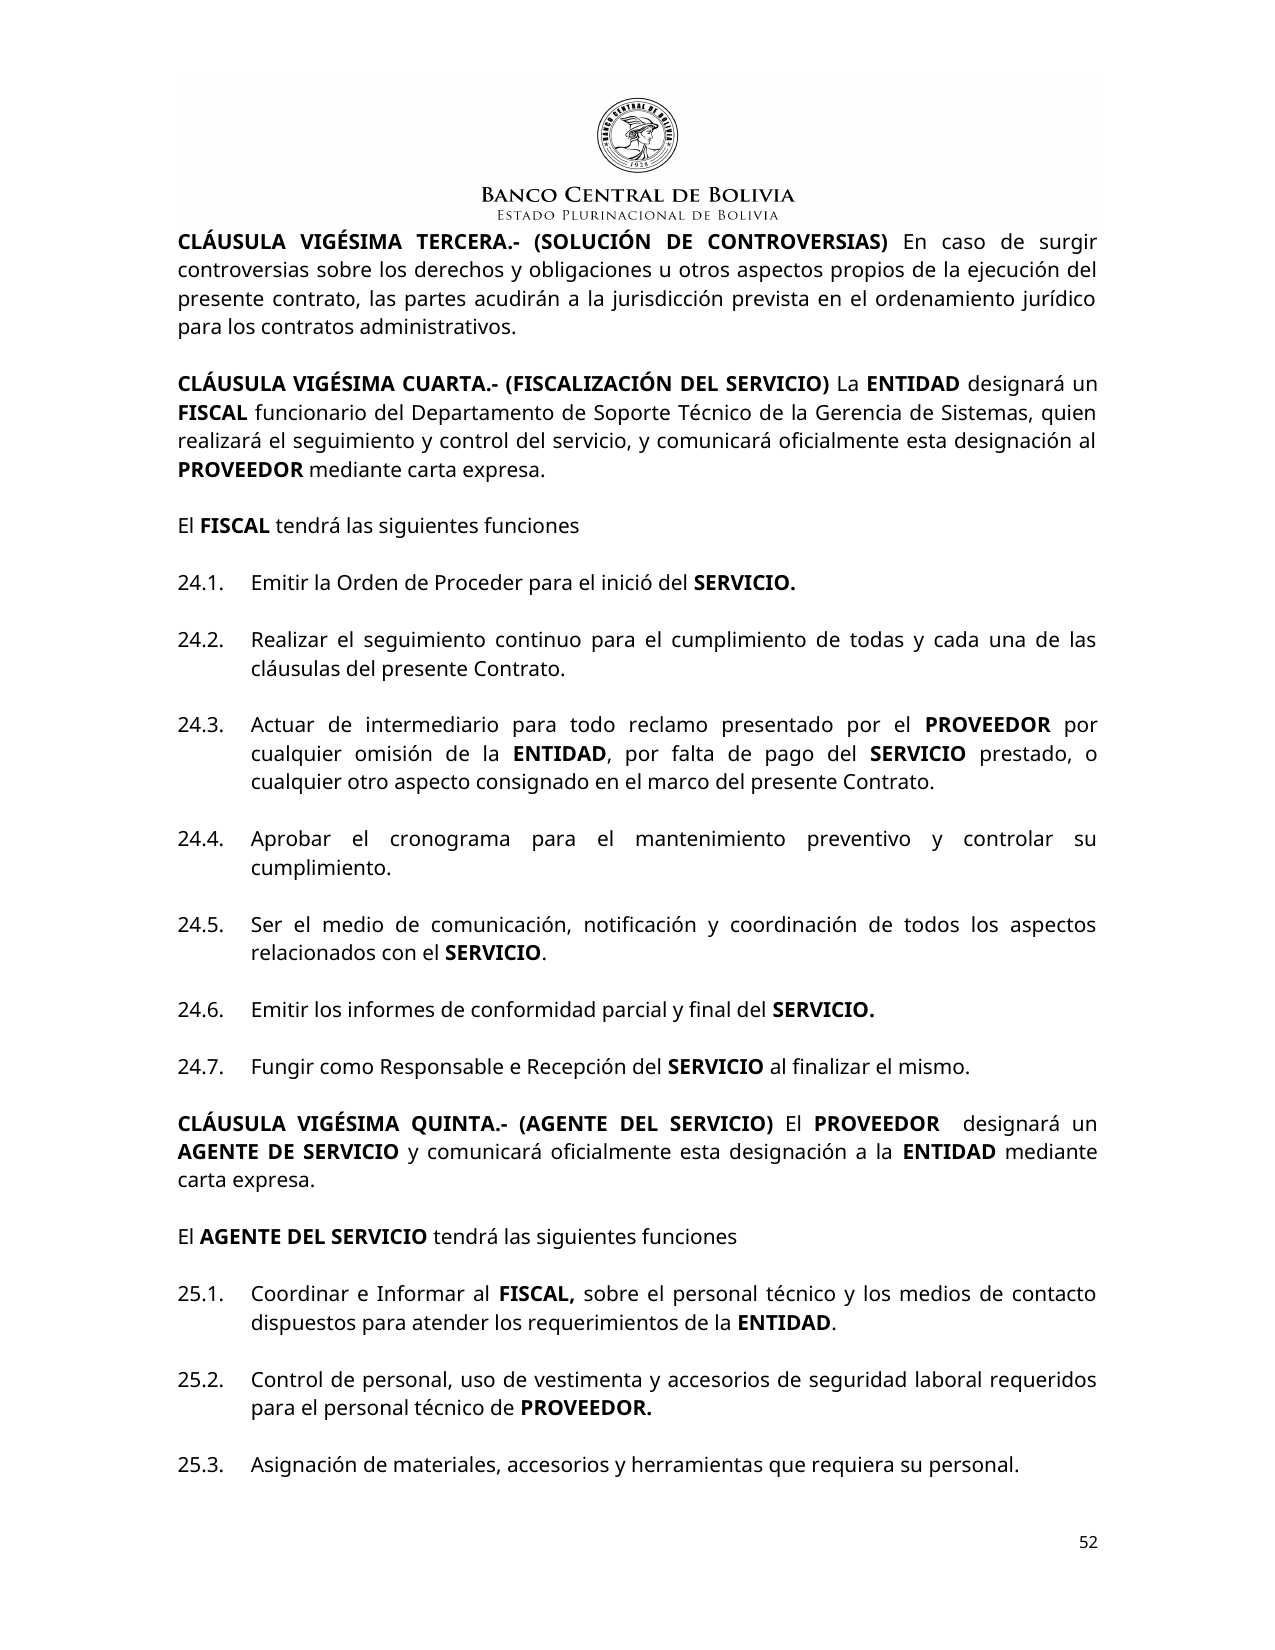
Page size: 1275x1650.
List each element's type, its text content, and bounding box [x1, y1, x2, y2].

text CLÁUSULA VIGÉSIMA QUINTA.- (AGENTE DEL SERVICIO) El PROVEEDOR designará un AGENTE DE SERVICIO y comunicará oficialmente esta designación a la ENTIDAD mediante carta expresa. [177, 1109, 1098, 1194]
text 25.2. Control de personal, uso de vestimenta y accesorios de seguridad laboral requeridos para el personal técnico de PROVEEDOR. [177, 1365, 1098, 1422]
text CLÁUSULA VIGÉSIMA TERCERA.- (SOLUCIÓN DE CONTROVERSIAS) En caso de surgir controversias sobre los derechos y obligaciones u otros aspectos propios de la ejecución del presente contrato, las partes acudirán a la jurisdicción prevista en el ordenamiento jurídico para los contratos administrativos. [177, 228, 1098, 341]
text 24.3. Actuar de intermediario para todo reclamo presentado por el PROVEEDOR por cualquier omisión de la ENTIDAD, por falta de pago del SERVICIO prestado, o cualquier otro aspecto consignado en el marco del presente Contrato. [177, 711, 1098, 796]
picture [177, 73, 1098, 228]
text 24.7. Fungir como Responsable e Recepción del SERVICIO al finalizar el mismo. [177, 1052, 1098, 1080]
list 24.2. Realizar el seguimiento continuo para el cumplimiento de todas y cada una de las cláusulas del presente Contrato. [177, 625, 1098, 682]
text 24.4. Aprobar el cronograma para el mantenimiento preventivo y controlar su cumplimiento. [177, 824, 1098, 881]
text El AGENTE DEL SERVICIO tendrá las siguientes funciones [177, 1222, 1098, 1251]
text 24.5. Ser el medio de comunicación, notificación y coordinación de todos los aspectos relacionados con el SERVICIO. [177, 910, 1098, 967]
text 25.3. Asignación de materiales, accesorios y herramientas que requiera su personal. [177, 1450, 1098, 1478]
text 24.6. Emitir los informes de conformidad parcial y final del SERVICIO. [177, 995, 1098, 1023]
list 24.1. Emitir la Orden de Proceder para el inició del SERVICIO. [177, 568, 1098, 597]
text 25.1. Coordinar e Informar al FISCAL, sobre el personal técnico y los medios de contacto dispuestos para atender los requerimientos de la ENTIDAD. [177, 1279, 1098, 1336]
text El FISCAL tendrá las siguientes funciones [177, 512, 1098, 540]
text CLÁUSULA VIGÉSIMA CUARTA.- (FISCALIZACIÓN DEL SERVICIO) La ENTIDAD designará un FISCAL funcionario del Departamento de Soporte Técnico de la Gerencia de Sistemas, quien realizará el seguimiento y control del servicio, y comunicará oficialmente esta designación al PROVEEDOR mediante carta expresa. [177, 369, 1098, 483]
